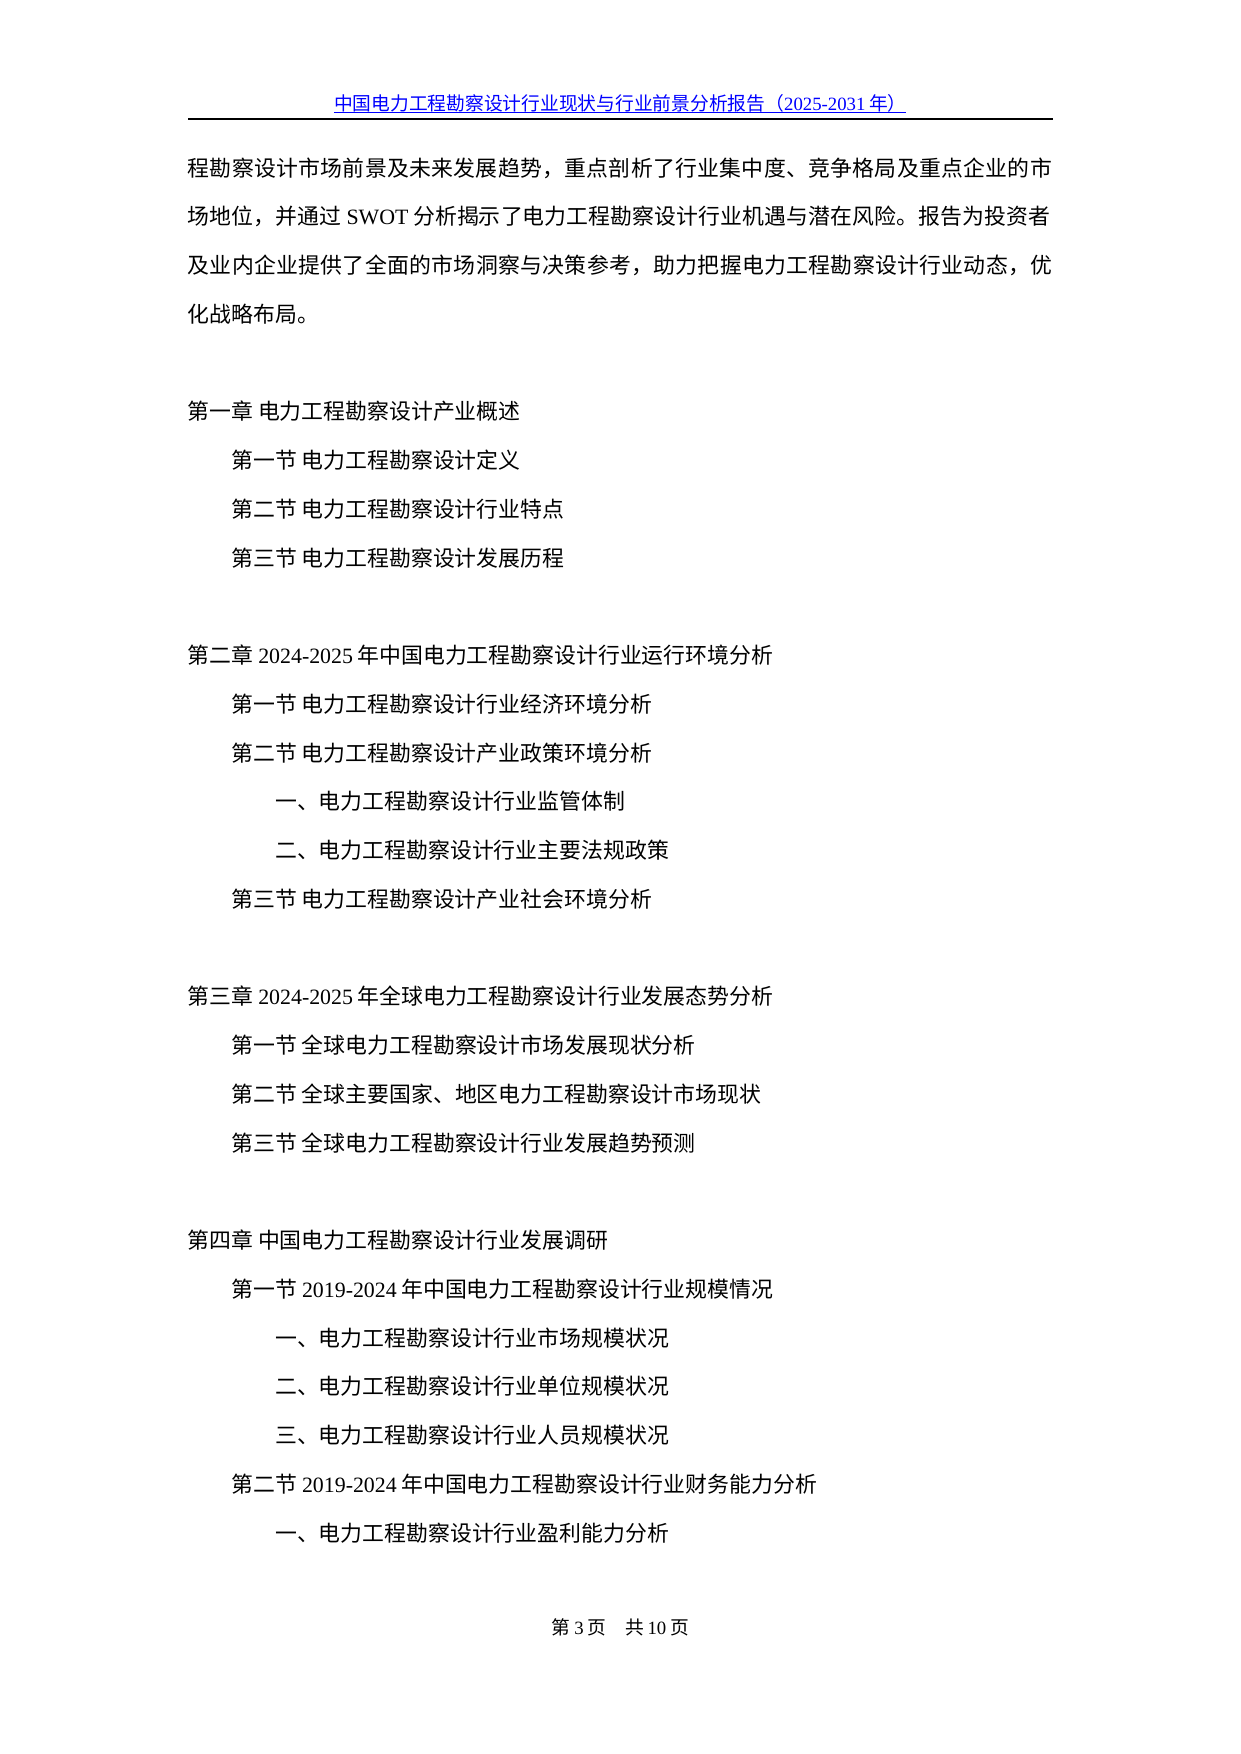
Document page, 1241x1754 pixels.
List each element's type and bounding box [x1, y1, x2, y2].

text [187, 150, 1053, 1548]
